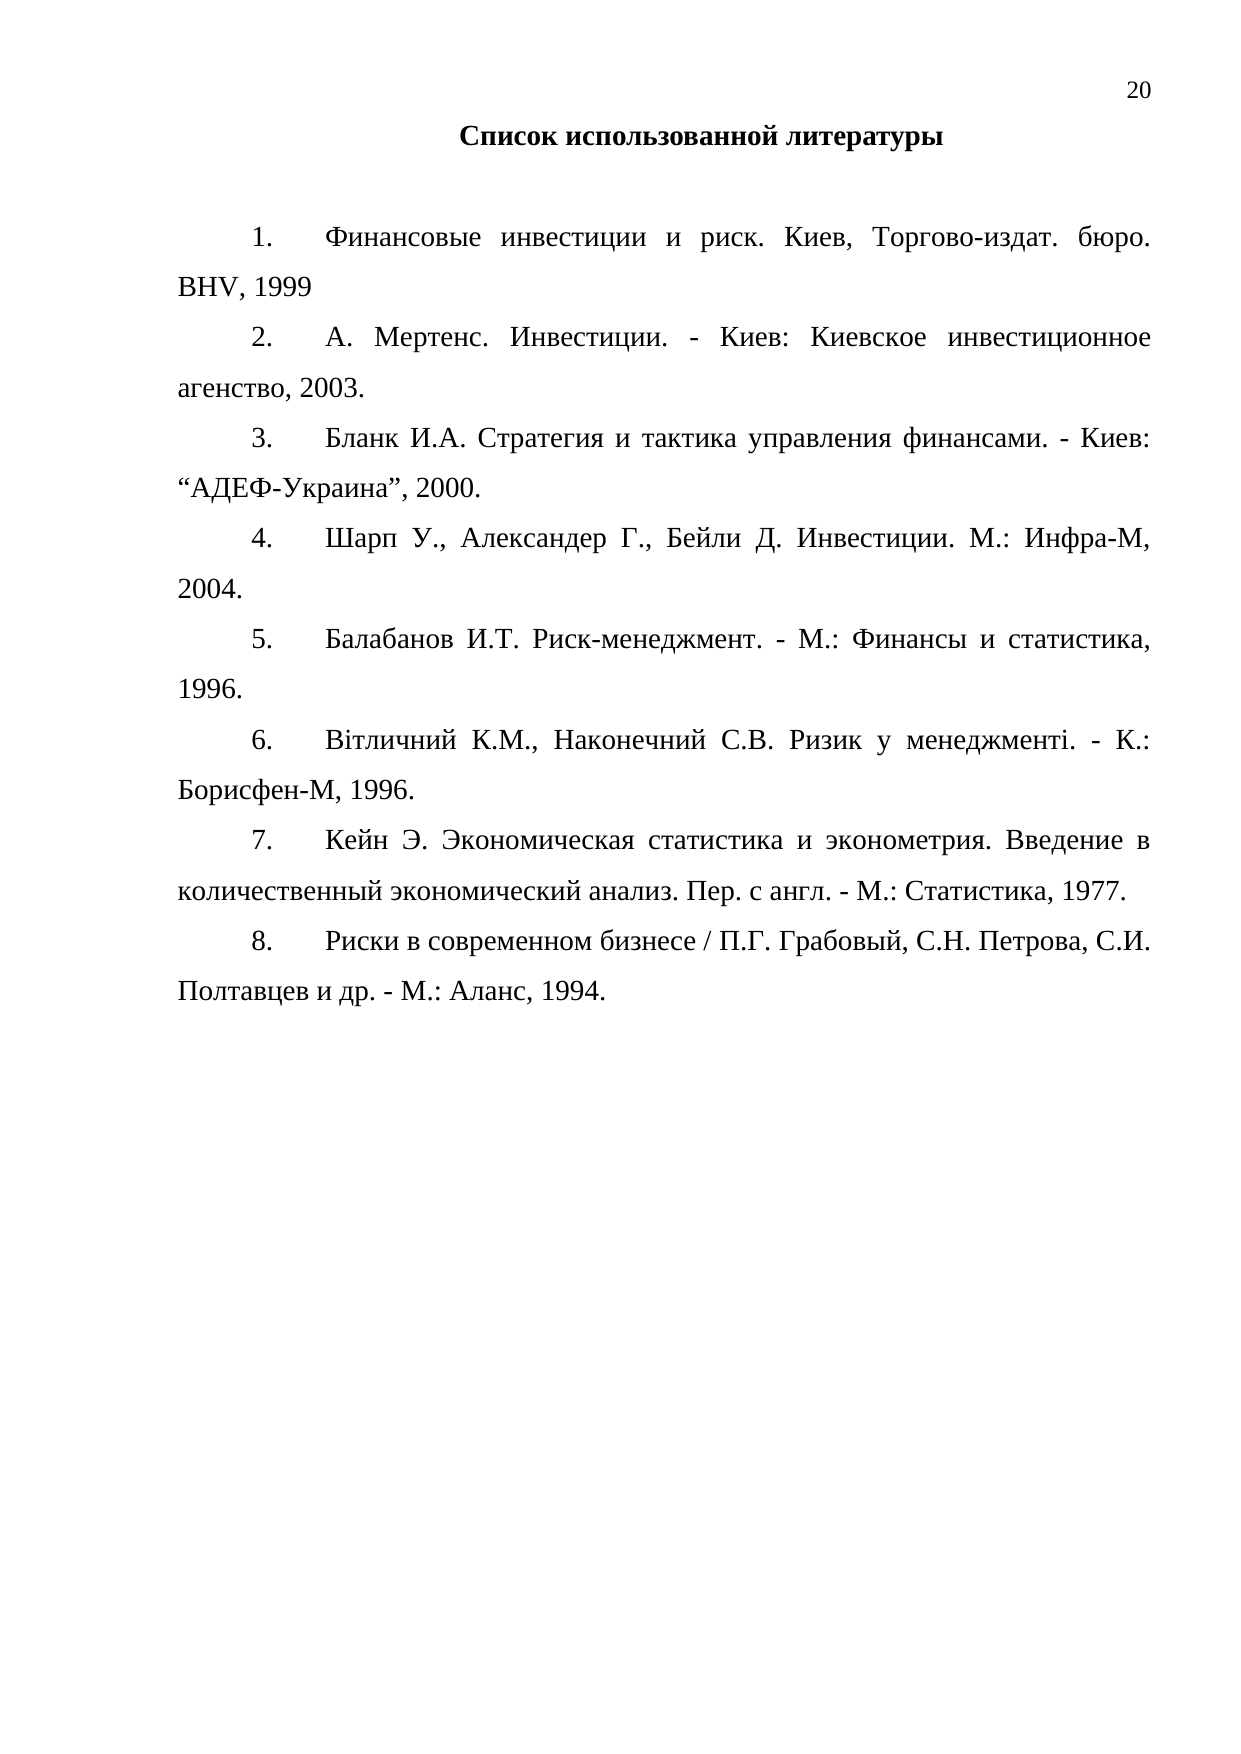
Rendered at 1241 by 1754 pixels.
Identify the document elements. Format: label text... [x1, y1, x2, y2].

subtitle Список использованной литературы [177, 118, 1152, 152]
list Балабанов И.Т. Риск-менеджмент. - М.: Финансы и статистика, 1996. [177, 621, 1152, 705]
list Кейн Э. Экономическая статистика и эконометрия. Введение в количественный экономический анализ. Пер. с англ. - М.: Статистика, 1977. [177, 822, 1152, 906]
list Финансовые инвестиции и риск. Киев, Торгово-издат. бюро. BHV, 1999 [177, 219, 1152, 303]
list Вітличний К.М., Наконечний С.В. Ризик у менеджменті. - К.: Борисфен-М, 1996. [177, 722, 1152, 806]
list Шарп У., Александер Г., Бейли Д. Инвестиции. М.: Инфра-М, 2004. [177, 521, 1152, 604]
list Бланк И.А. Стратегия и тактика управления финансами. - Киев: “АДЕФ-Украина”, 2000. [177, 420, 1152, 504]
list А. Мертенс. Инвестиции. - Киев: Киевское инвестиционное агенство, 2003. [177, 319, 1152, 403]
list Риски в современном бизнесе / П.Г. Грабовый, С.Н. Петрова, С.И. Полтавцев и др. - М.: Аланс, 1994. [177, 923, 1152, 1007]
